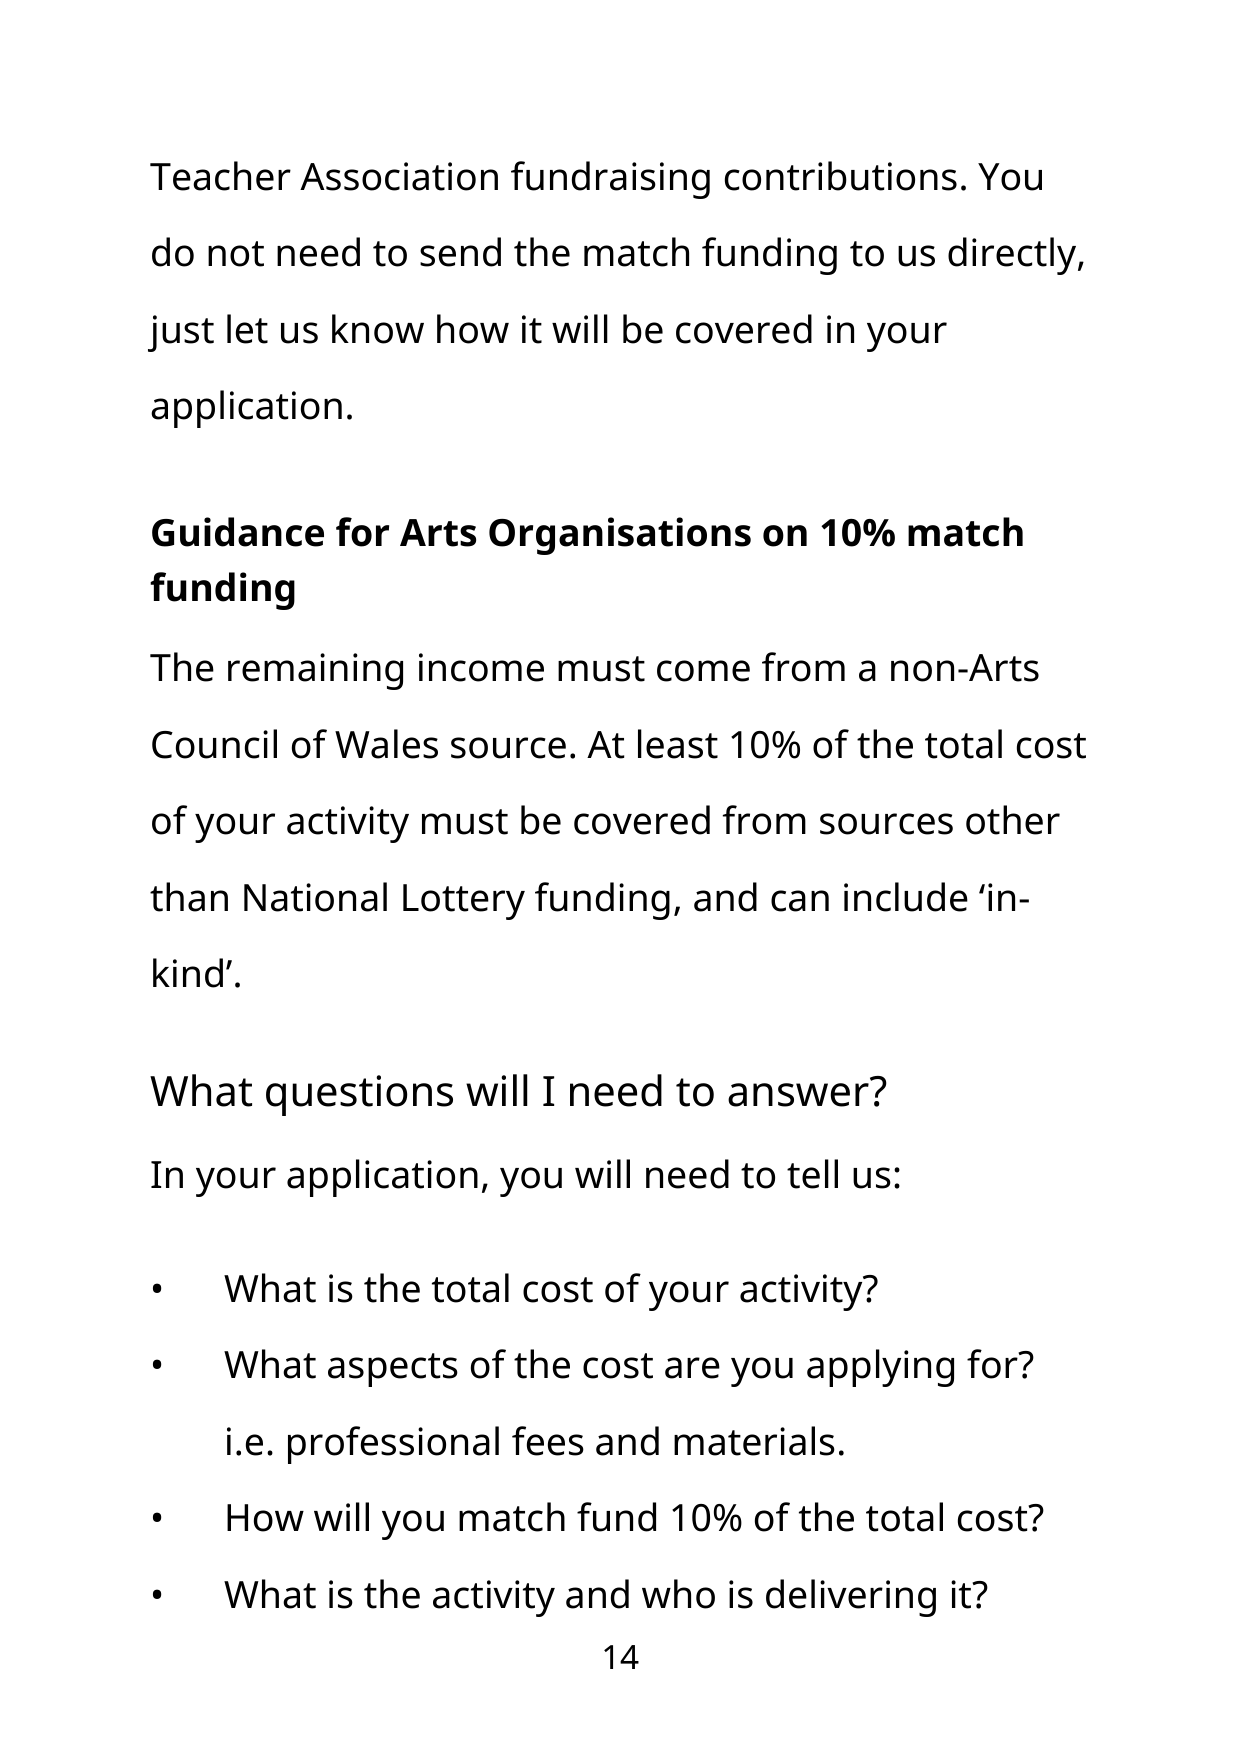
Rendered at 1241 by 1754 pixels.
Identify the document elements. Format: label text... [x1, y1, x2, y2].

text The remaining income must come from a non-Arts Council of Wales source. At least 10% of the total cost of your activity must be covered from sources other than National Lottery funding, and can include ‘in-kind’. [150, 641, 1090, 999]
text In your application, you will need to tell us: [150, 1148, 1090, 1199]
list • What is the total cost of your activity? [150, 1262, 1090, 1313]
list • How will you match fund 10% of the total cost? [150, 1492, 1090, 1543]
subtitle Guidance for Arts Organisations on 10% match funding [150, 506, 1090, 612]
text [150, 150, 1090, 431]
list • What is the activity and who is delivering it? [150, 1568, 1090, 1619]
subtitle What questions will I need to answer? [150, 1062, 1090, 1118]
list • What aspects of the cost are you applying for? i.e. professional fees and materials. [150, 1339, 1090, 1466]
